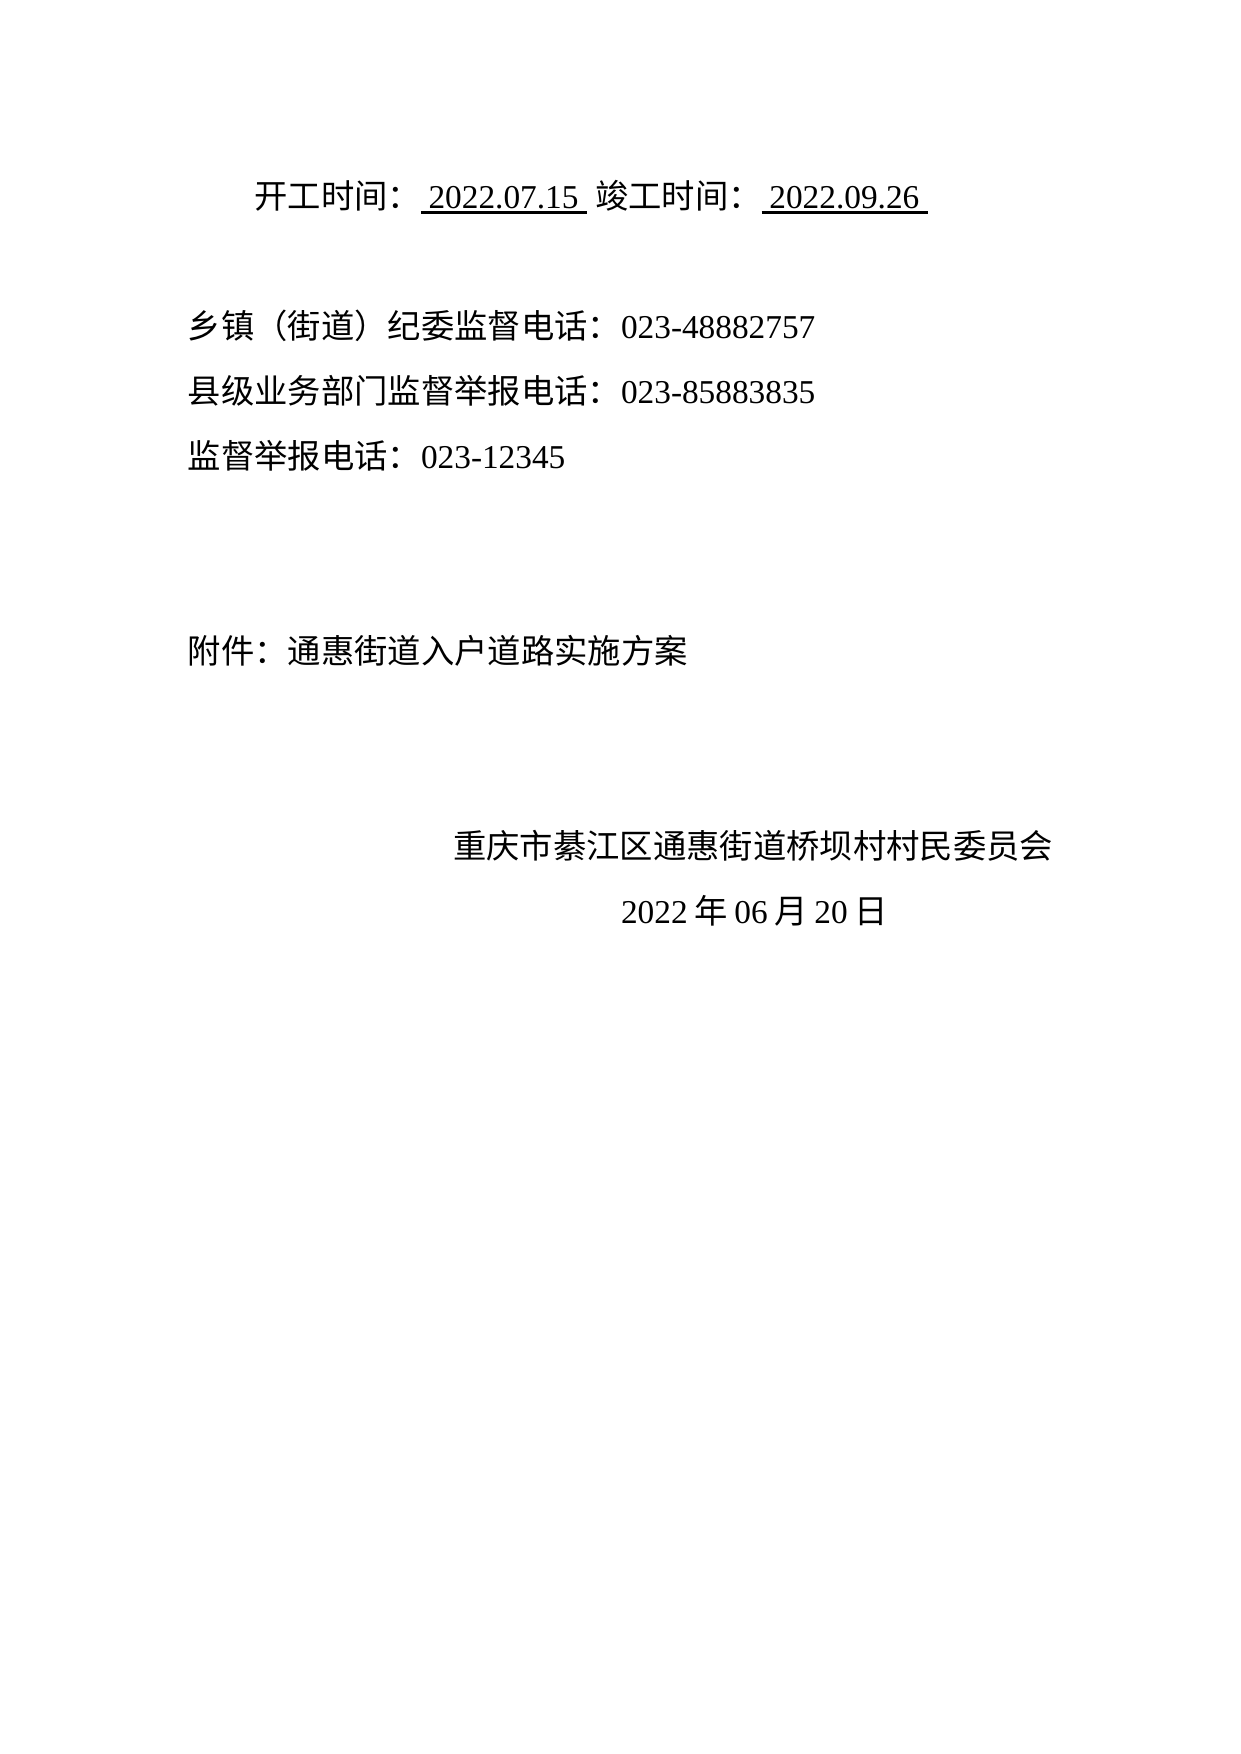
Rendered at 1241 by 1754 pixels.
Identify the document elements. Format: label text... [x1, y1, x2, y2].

text 重庆市綦江区通惠街道桥坝村村民委员会 [187, 812, 1053, 877]
text 开工时间： 2022.07.15 竣工时间： 2022.09.26 [187, 162, 1053, 227]
text 乡镇（街道）纪委监督电话：023-48882757 [187, 292, 1053, 357]
text 2022年06月20日 [187, 877, 1053, 942]
text 县级业务部门监督举报电话：023-85883835 [187, 357, 1053, 422]
text 附件：通惠街道入户道路实施方案 [187, 617, 1053, 682]
text 监督举报电话：023-12345 [187, 422, 1053, 487]
